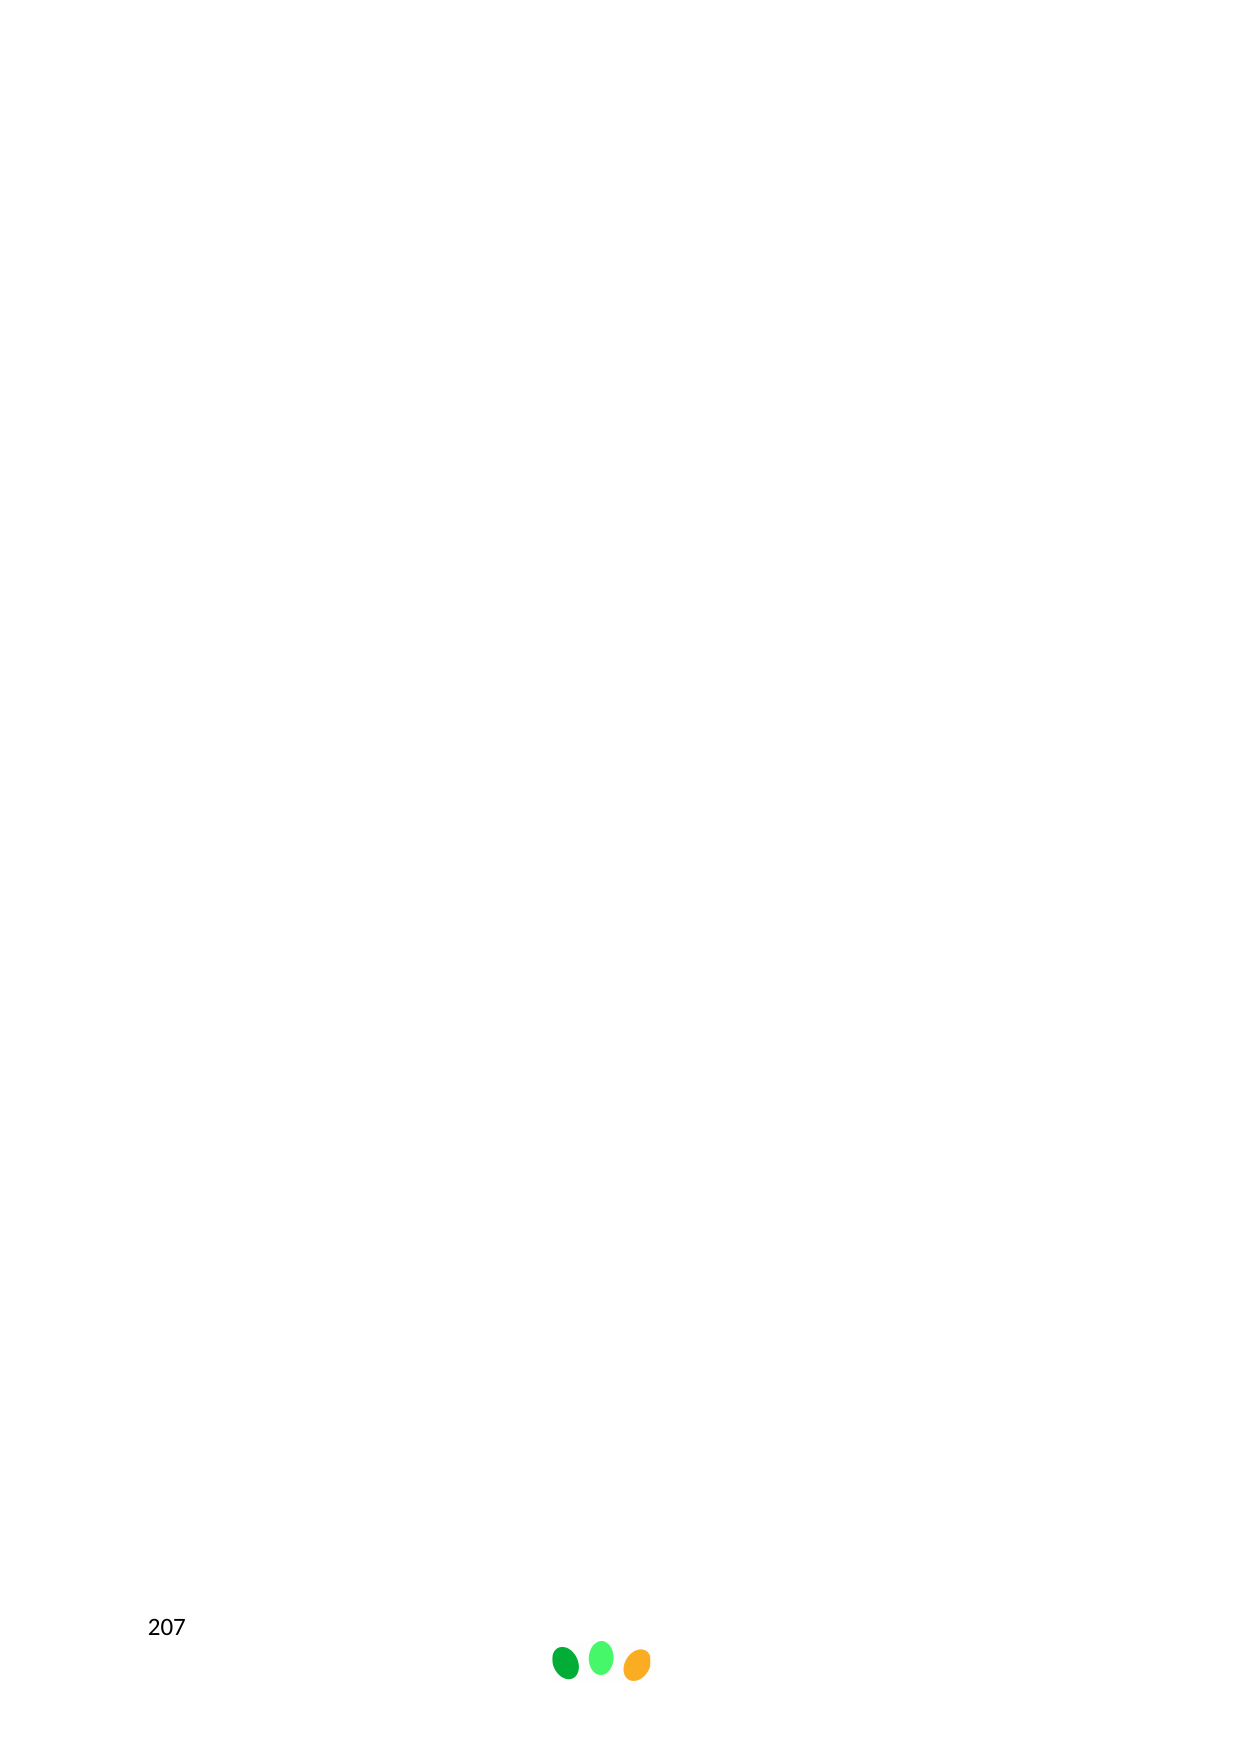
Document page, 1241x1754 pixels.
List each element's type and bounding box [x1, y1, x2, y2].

picture [552, 1641, 651, 1681]
